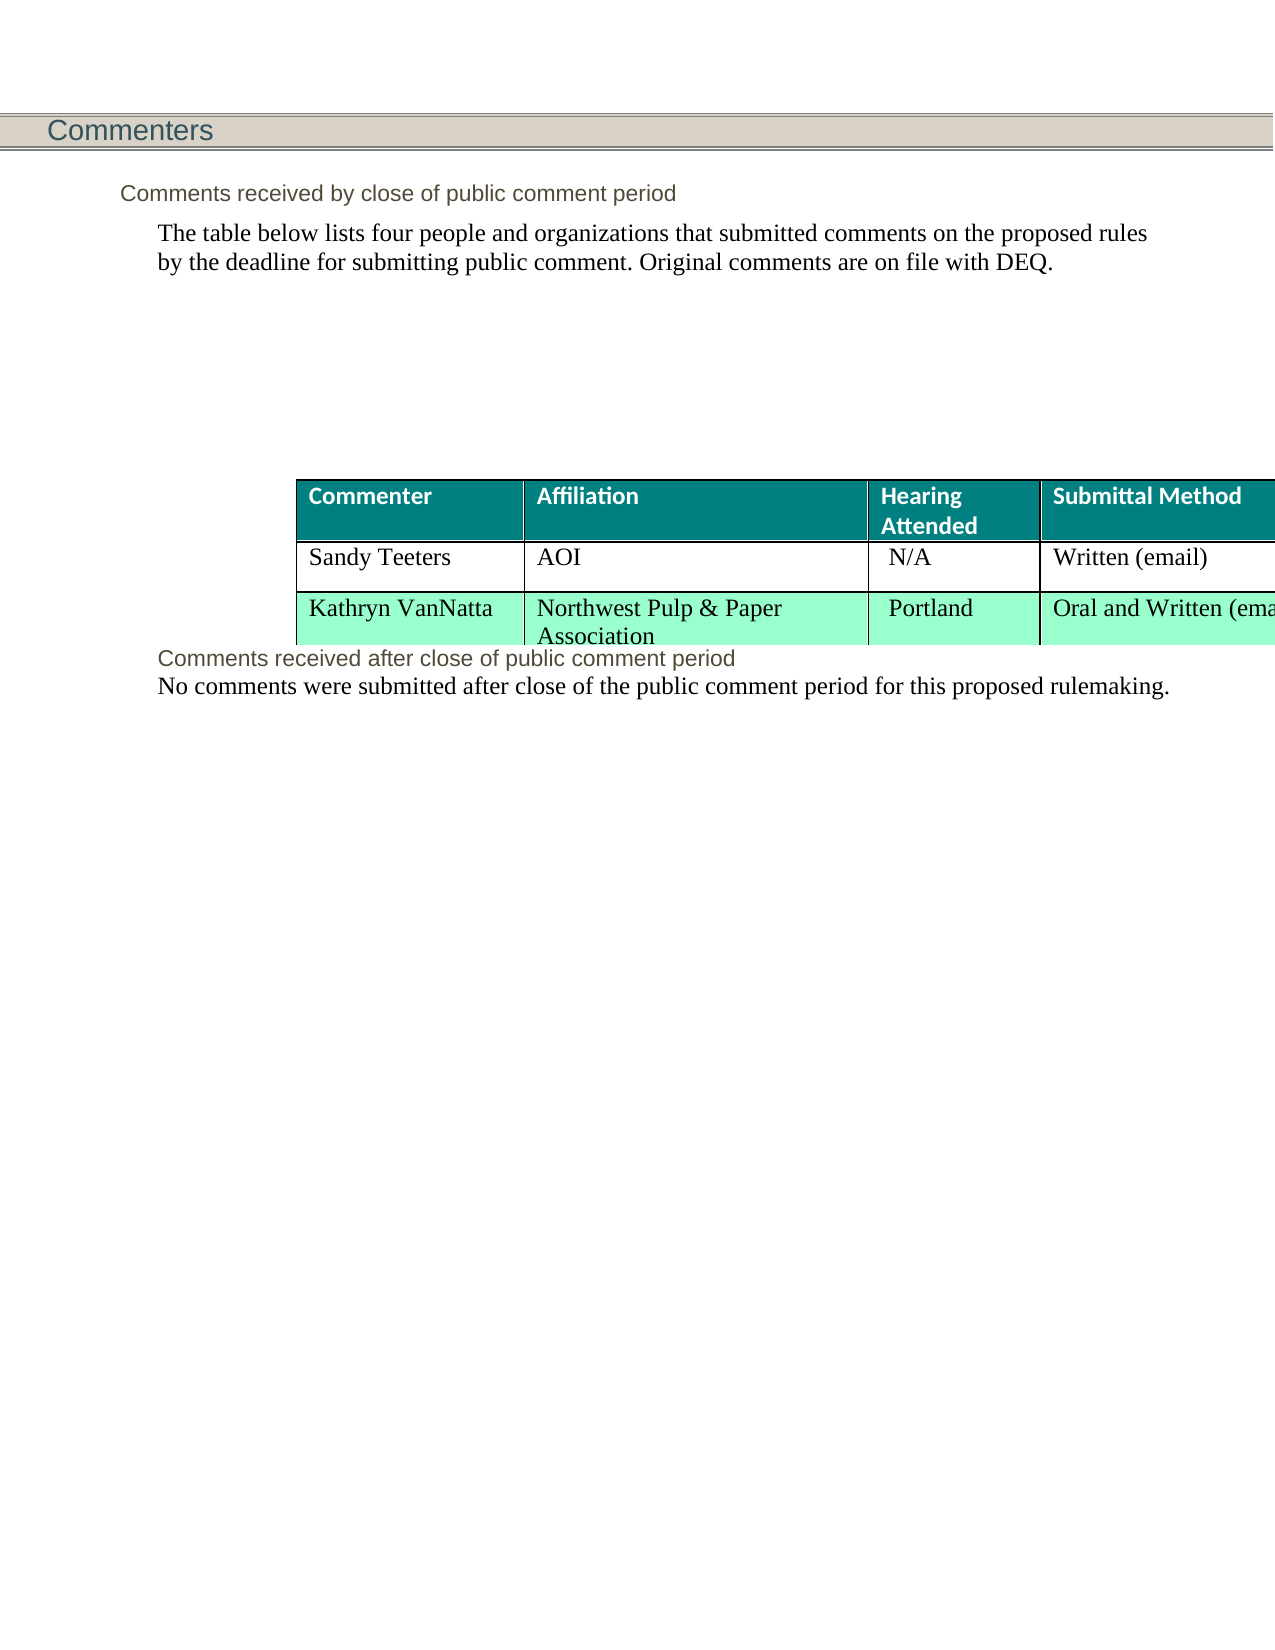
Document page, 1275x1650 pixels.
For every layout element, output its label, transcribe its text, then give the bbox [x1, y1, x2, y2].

text No comments were submitted after close of the public comment period for this proposed rulemaking. [157, 671, 1172, 700]
text Comments received by close of public comment period [120, 179, 1237, 206]
text Comments received after close of public comment period [157, 329, 1171, 671]
table_header Commenters [0, 117, 1273, 146]
text The table below lists four people and organizations that submitted comments on the proposed rules by the deadline for submitting public comment. Original comments are on file with DEQ. [157, 218, 1172, 276]
